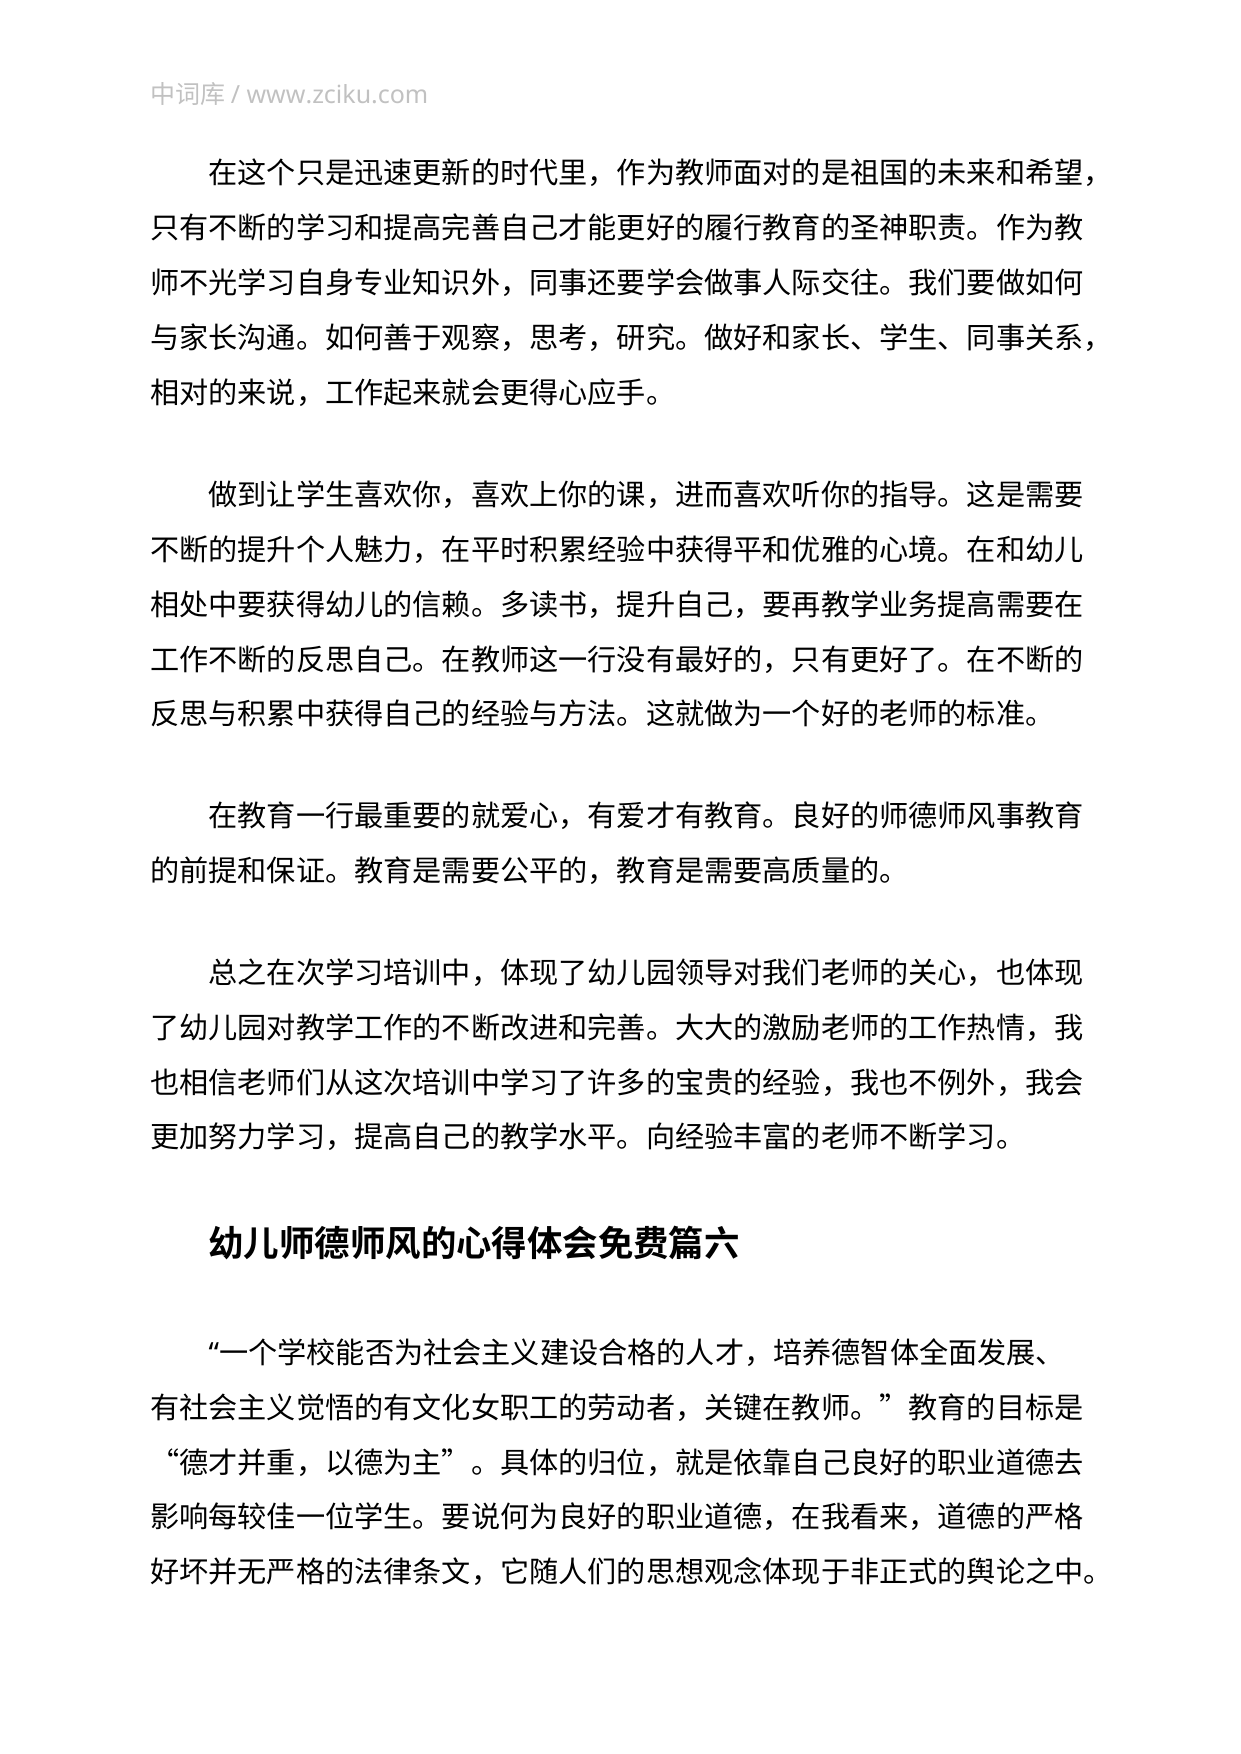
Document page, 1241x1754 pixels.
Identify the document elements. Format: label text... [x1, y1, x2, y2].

text 在教育一行最重要的就爱心，有爱才有教育。良好的师德师风事教育的前提和保证。教育是需要公平的，教育是需要高质量的。 [150, 793, 1090, 890]
text 在这个只是迅速更新的时代里，作为教师面对的是祖国的未来和希望，只有不断的学习和提高完善自己才能更好的履行教育的圣神职责。作为教师不光学习自身专业知识外，同事还要学会做事人际交往。我们要做如何与家长沟通。如何善于观察，思考，研究。做好和家长、学生、同事关系，相对的来说，工作起来就会更得心应手。 [150, 150, 1090, 412]
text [150, 1329, 1090, 1591]
text 幼儿师德师风的心得体会免费篇六 [150, 1216, 1090, 1267]
text 总之在次学习培训中，体现了幼儿园领导对我们老师的关心，也体现了幼儿园对教学工作的不断改进和完善。大大的激励老师的工作热情，我也相信老师们从这次培训中学习了许多的宝贵的经验，我也不例外，我会更加努力学习，提高自己的教学水平。向经验丰富的老师不断学习。 [150, 949, 1090, 1156]
text 做到让学生喜欢你，喜欢上你的课，进而喜欢听你的指导。这是需要不断的提升个人魅力，在平时积累经验中获得平和优雅的心境。在和幼儿相处中要获得幼儿的信赖。多读书，提升自己，要再教学业务提高需要在工作不断的反思自己。在教师这一行没有最好的，只有更好了。在不断的反思与积累中获得自己的经验与方法。这就做为一个好的老师的标准。 [150, 471, 1090, 733]
